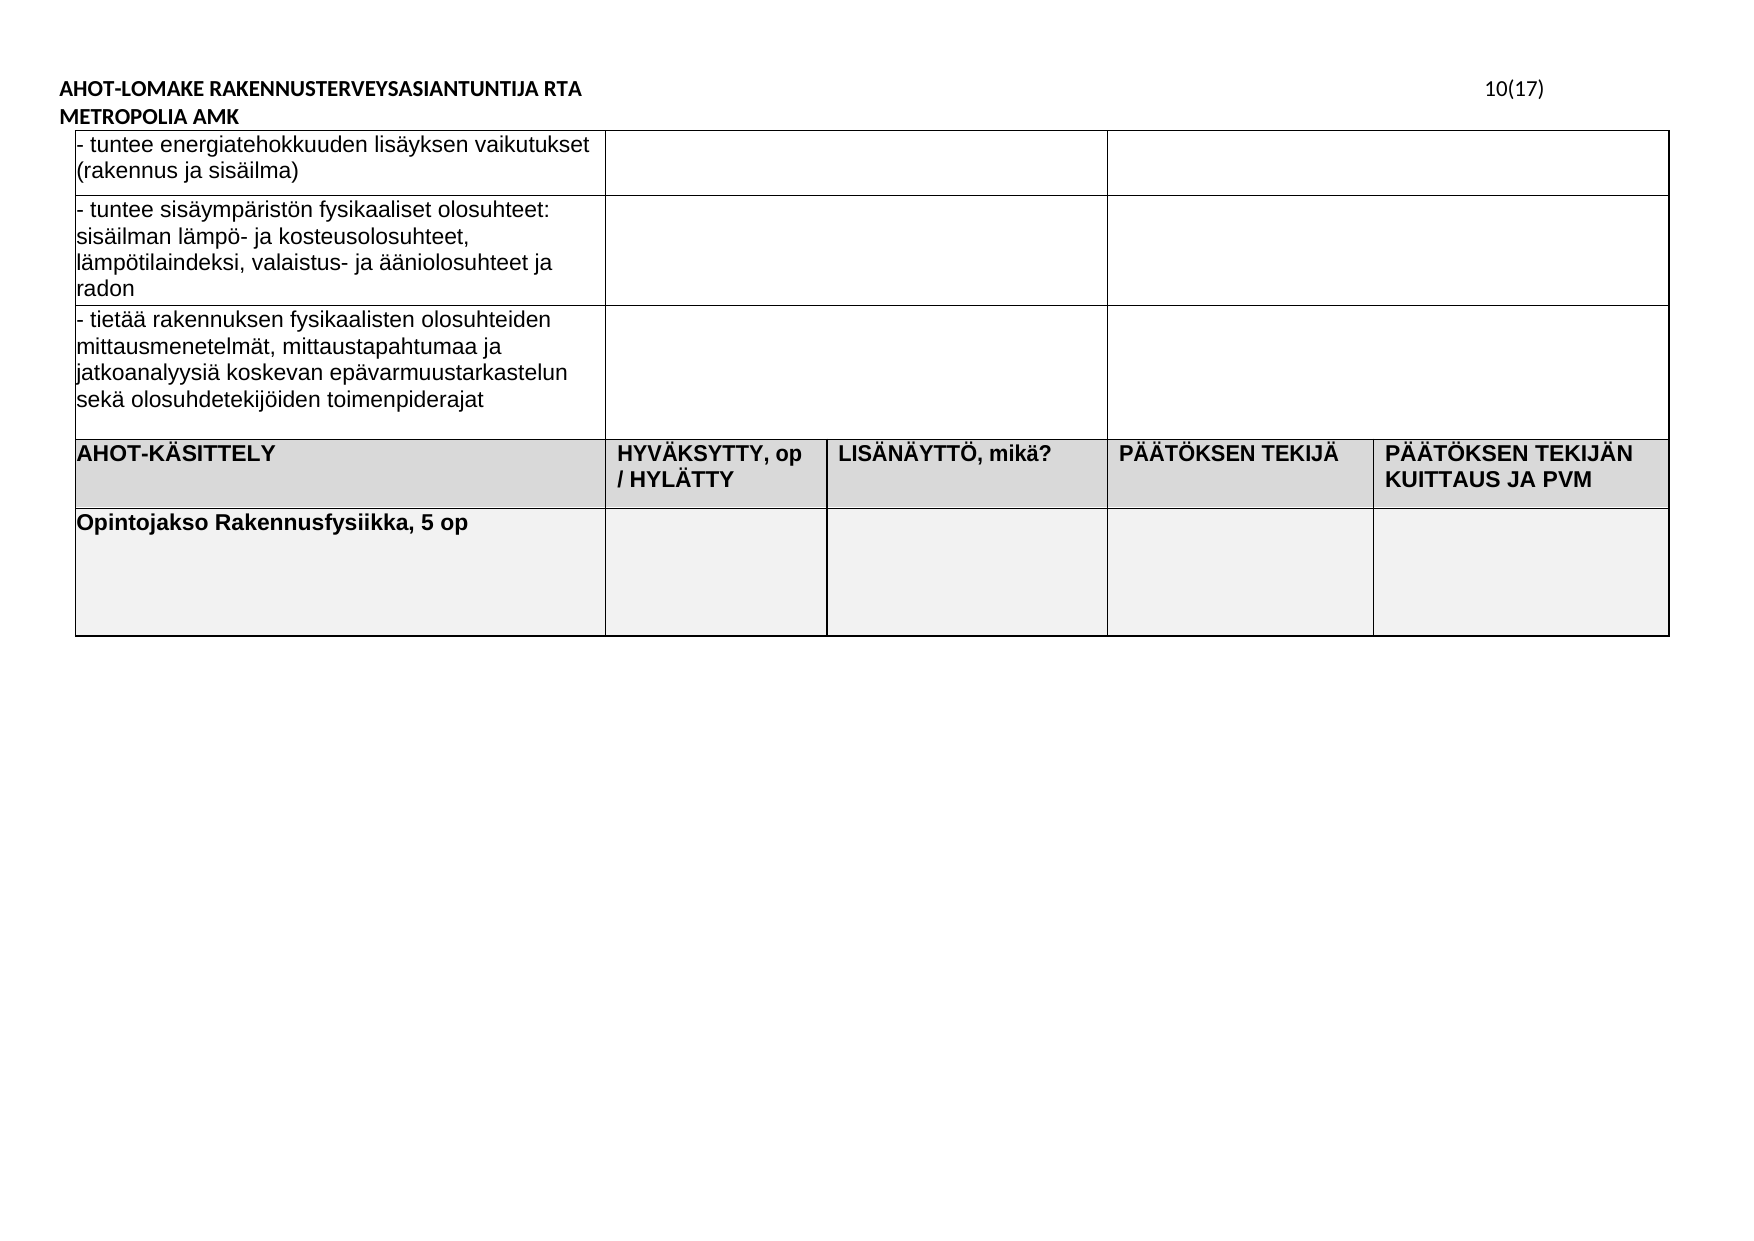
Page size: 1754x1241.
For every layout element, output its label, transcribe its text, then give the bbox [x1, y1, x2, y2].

table_cell PÄÄTÖKSEN TEKIJÄN KUITTAUS JA PVM [1374, 440, 1668, 507]
table_cell - tietää rakennuksen fysikaalisten olosuhteiden mittausmenetelmät, mittaustapahtumaa ja jatkoanalyysiä koskevan epävarmuustarkastelun sekä olosuhdetekijöiden toimenpiderajat [76, 306, 605, 438]
table_cell [828, 509, 1107, 635]
table_cell AHOT-KÄSITTELY [76, 440, 605, 507]
table_cell PÄÄTÖKSEN TEKIJÄ [1108, 440, 1373, 507]
table_cell - tuntee sisäympäristön fysikaaliset olosuhteet: sisäilman lämpö- ja kosteusolosuhteet, lämpötilaindeksi, valaistus- ja ääniolosuhteet ja radon [76, 196, 605, 305]
table_cell Opintojakso Rakennusfysiikka, 5 op [76, 509, 605, 635]
table_cell HYVÄKSYTTY, op / HYLÄTTY [606, 440, 826, 507]
table_cell [1108, 306, 1668, 438]
table_cell - tuntee energiatehokkuuden lisäyksen vaikutukset (rakennus ja sisäilma) [76, 131, 605, 195]
table_cell [1374, 509, 1668, 635]
table_cell [606, 509, 826, 635]
table_cell [606, 306, 1107, 438]
table_cell [1108, 509, 1373, 635]
table_cell [1108, 131, 1668, 195]
table_cell [1108, 196, 1668, 305]
table_cell [606, 131, 1107, 195]
table_cell [606, 196, 1107, 305]
table_cell LISÄNÄYTTÖ, mikä? [828, 440, 1107, 507]
